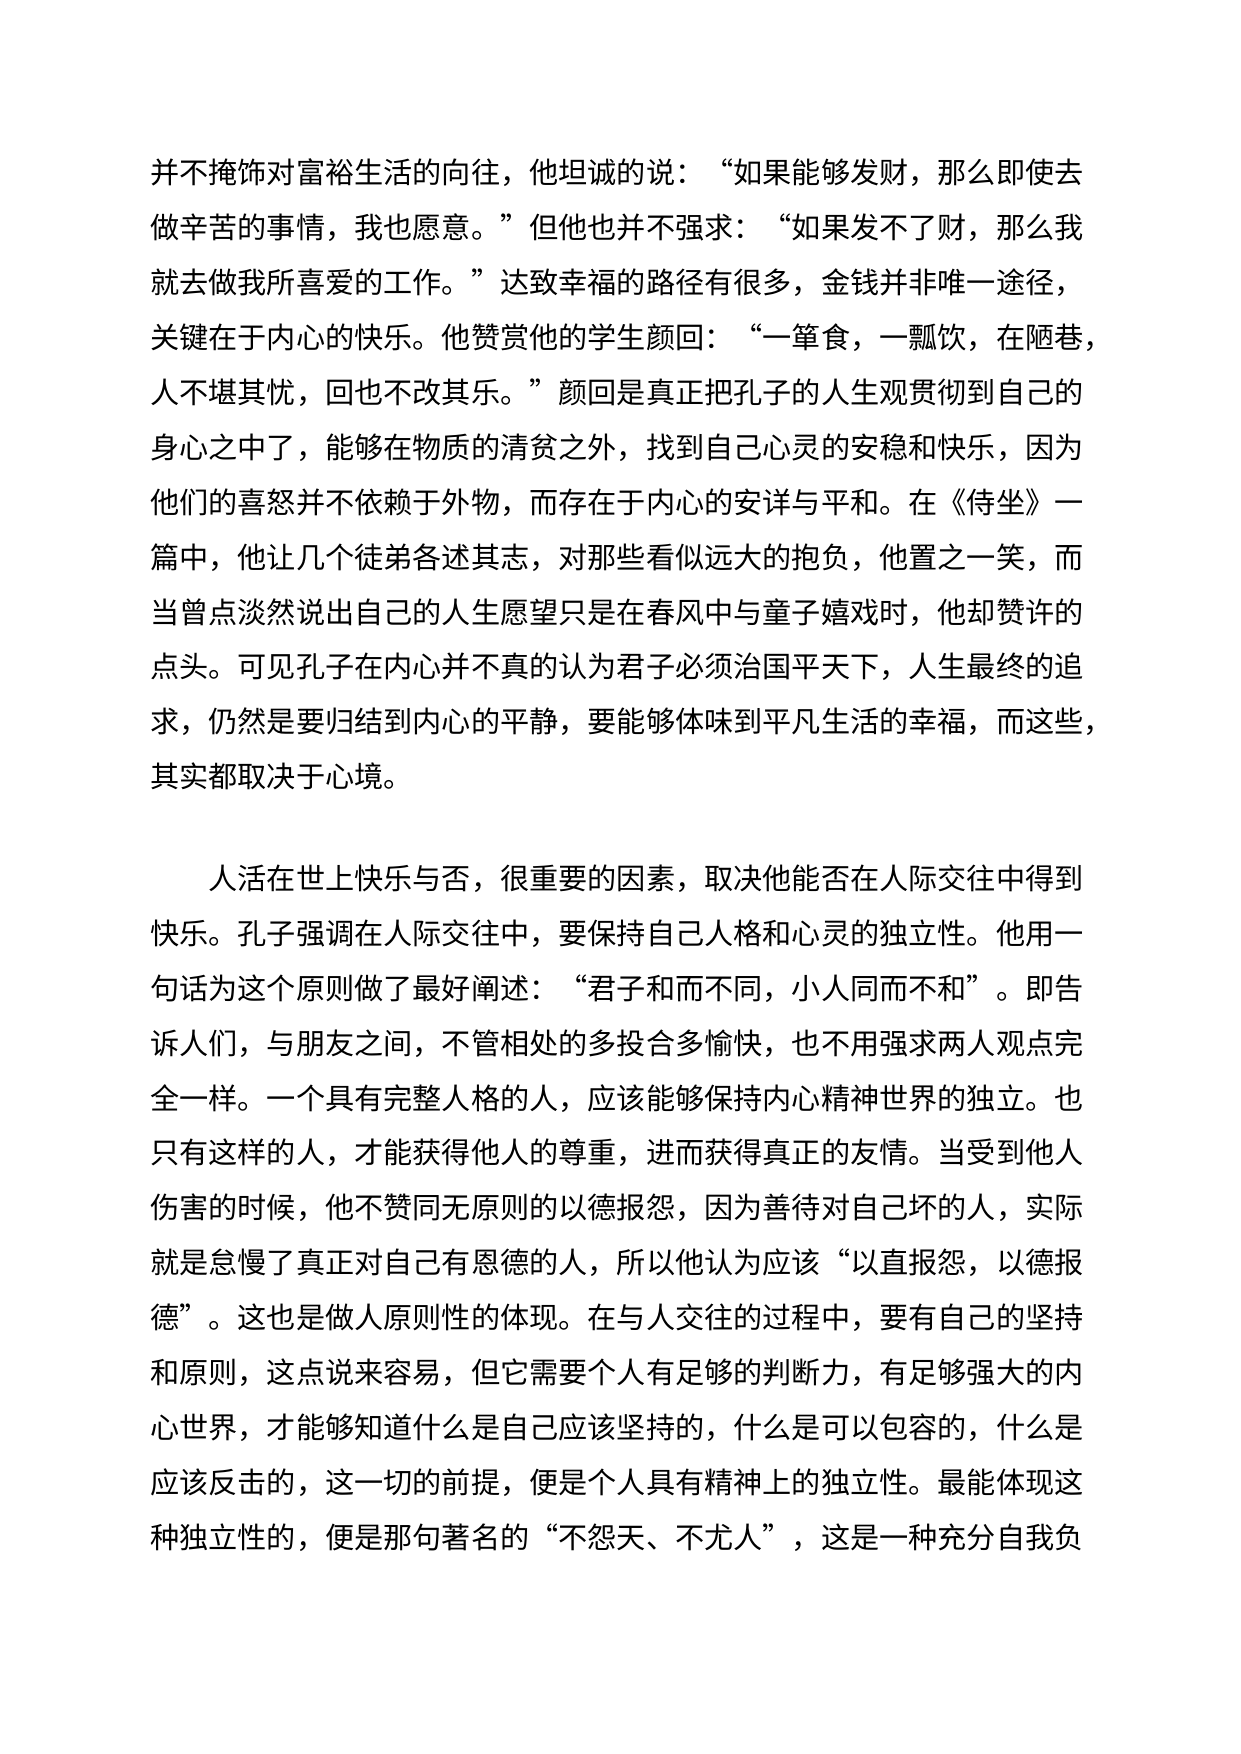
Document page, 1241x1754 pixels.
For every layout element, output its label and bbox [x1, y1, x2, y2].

text [150, 150, 1090, 796]
text [150, 856, 1090, 1557]
